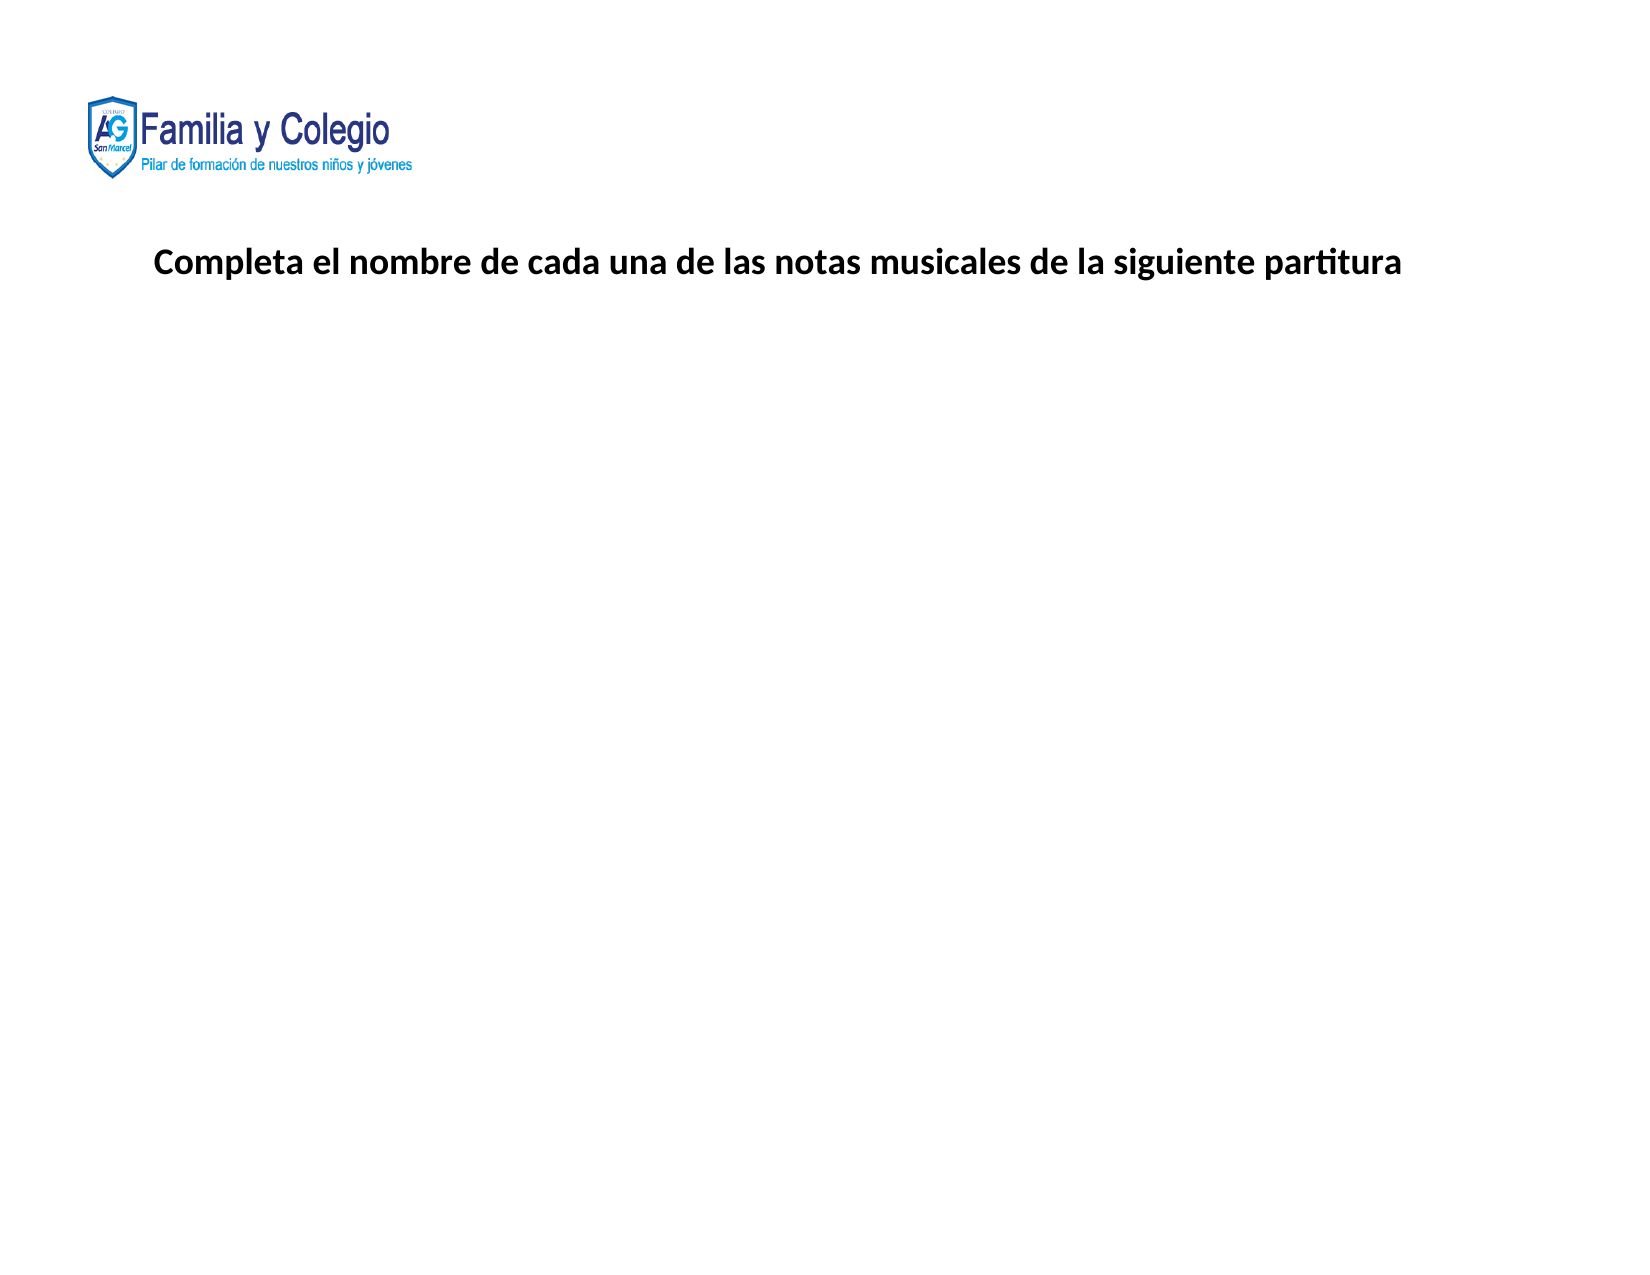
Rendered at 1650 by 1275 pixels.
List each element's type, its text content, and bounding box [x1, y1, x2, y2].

picture [81, 93, 414, 180]
text Completa el nombre de cada una de las notas musicales de la siguiente partitura [133, 238, 1606, 284]
